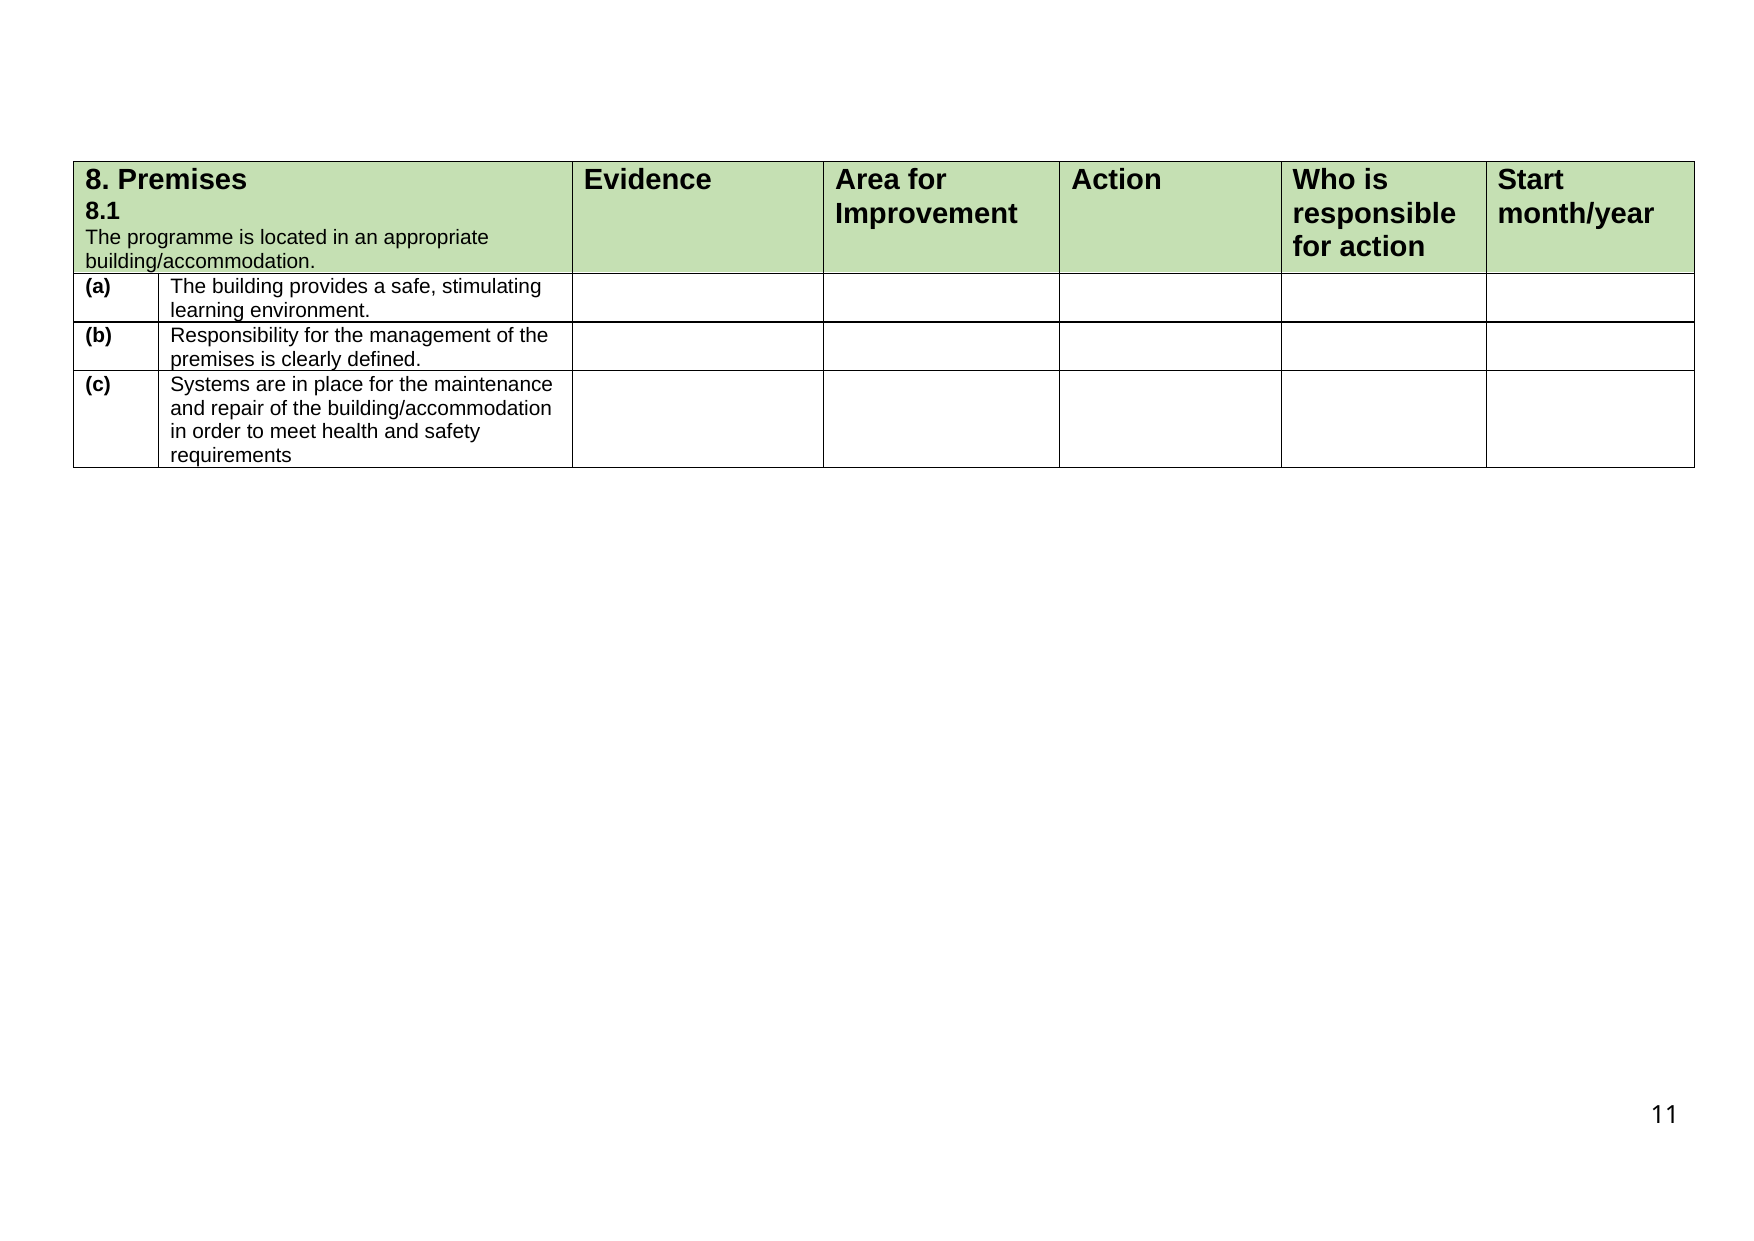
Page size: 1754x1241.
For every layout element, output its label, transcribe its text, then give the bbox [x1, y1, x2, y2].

table_cell [1060, 323, 1281, 370]
table_cell (c) [74, 371, 158, 467]
table_cell [1282, 274, 1486, 321]
table_header Area for Improvement [824, 162, 1059, 272]
table_cell [573, 274, 823, 321]
table_cell [1487, 274, 1694, 321]
table_header Evidence [573, 162, 823, 272]
table_cell [1282, 323, 1486, 370]
table_cell Systems are in place for the maintenance and repair of the building/accommodation in order to meet health and safety requirements [159, 371, 572, 467]
table_cell [824, 371, 1059, 467]
table_cell [1487, 323, 1694, 370]
table_cell [573, 323, 823, 370]
table_cell [824, 323, 1059, 370]
table_cell [1060, 274, 1281, 321]
table_cell [1282, 371, 1486, 467]
table_cell (b) [74, 323, 158, 370]
table_header Start month/year [1487, 162, 1694, 272]
table_header 8. Premises 8.1 The programme is located in an appropriate building/accommodation. [74, 162, 572, 272]
table_cell [824, 274, 1059, 321]
table_cell [1060, 371, 1281, 467]
table_cell (a) [74, 274, 158, 321]
table_cell [573, 371, 823, 467]
table_header Action [1060, 162, 1281, 272]
table_header Who is responsible for action [1282, 162, 1486, 272]
table_cell Responsibility for the management of the premises is clearly defined. [159, 323, 572, 370]
table_cell [1487, 371, 1694, 467]
table_cell The building provides a safe, stimulating learning environment. [159, 274, 572, 321]
